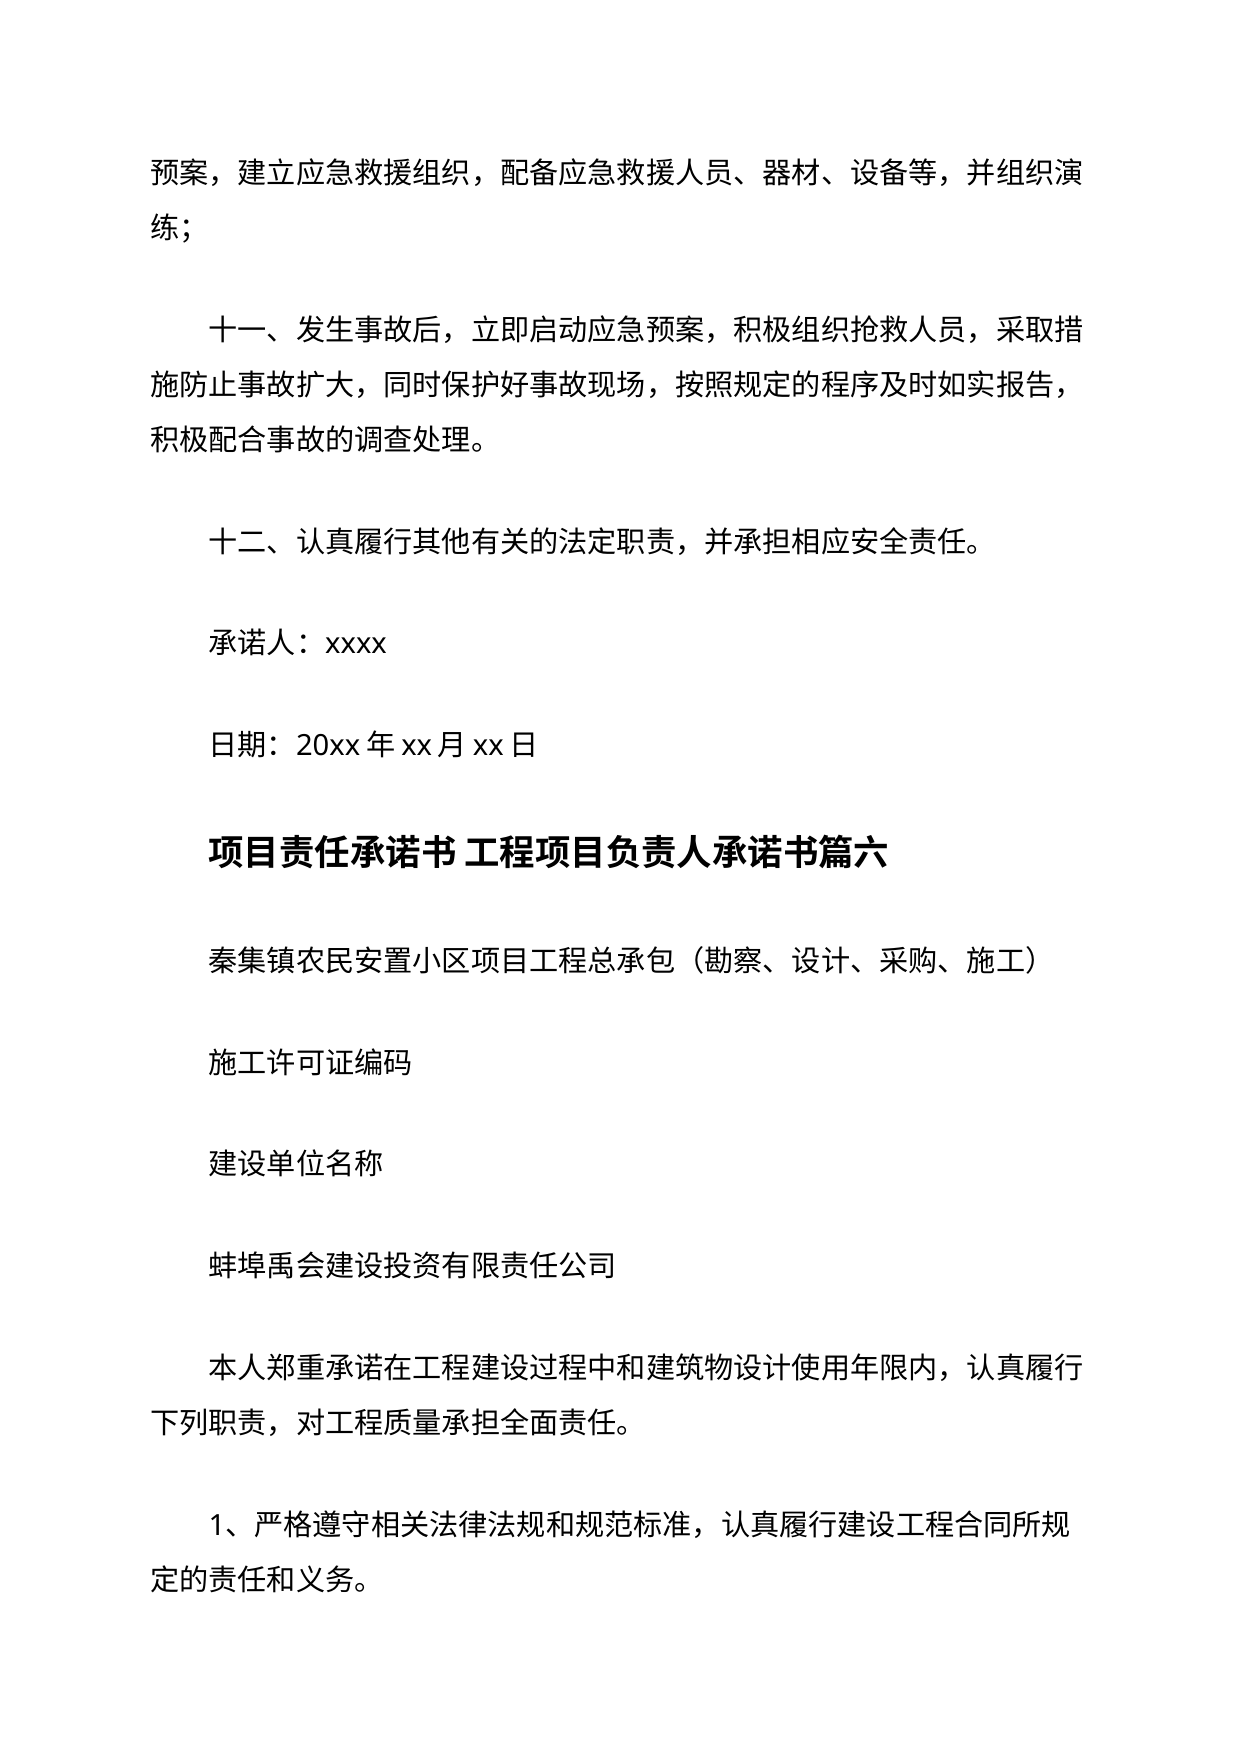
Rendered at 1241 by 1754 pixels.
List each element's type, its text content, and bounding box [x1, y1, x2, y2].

text 十二、认真履行其他有关的法定职责，并承担相应安全责任。 [150, 518, 1090, 561]
text 本人郑重承诺在工程建设过程中和建筑物设计使用年限内，认真履行下列职责，对工程质量承担全面责任。 [150, 1344, 1090, 1442]
text 建设单位名称 [150, 1141, 1090, 1183]
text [150, 150, 1090, 247]
text 日期：20xx年xx月xx日 [150, 722, 1090, 764]
text 秦集镇农民安置小区项目工程总承包（勘察、设计、采购、施工） [150, 937, 1090, 980]
text 1、严格遵守相关法律法规和规范标准，认真履行建设工程合同所规定的责任和义务。 [150, 1501, 1090, 1598]
text 施工许可证编码 [150, 1039, 1090, 1081]
text 十一、发生事故后，立即启动应急预案，积极组织抢救人员，采取措施防止事故扩大，同时保护好事故现场，按照规定的程序及时如实报告，积极配合事故的调查处理。 [150, 307, 1090, 459]
text 项目责任承诺书 工程项目负责人承诺书篇六 [150, 824, 1090, 875]
text 承诺人：xxxx [150, 620, 1090, 662]
text 蚌埠禹会建设投资有限责任公司 [150, 1243, 1090, 1285]
